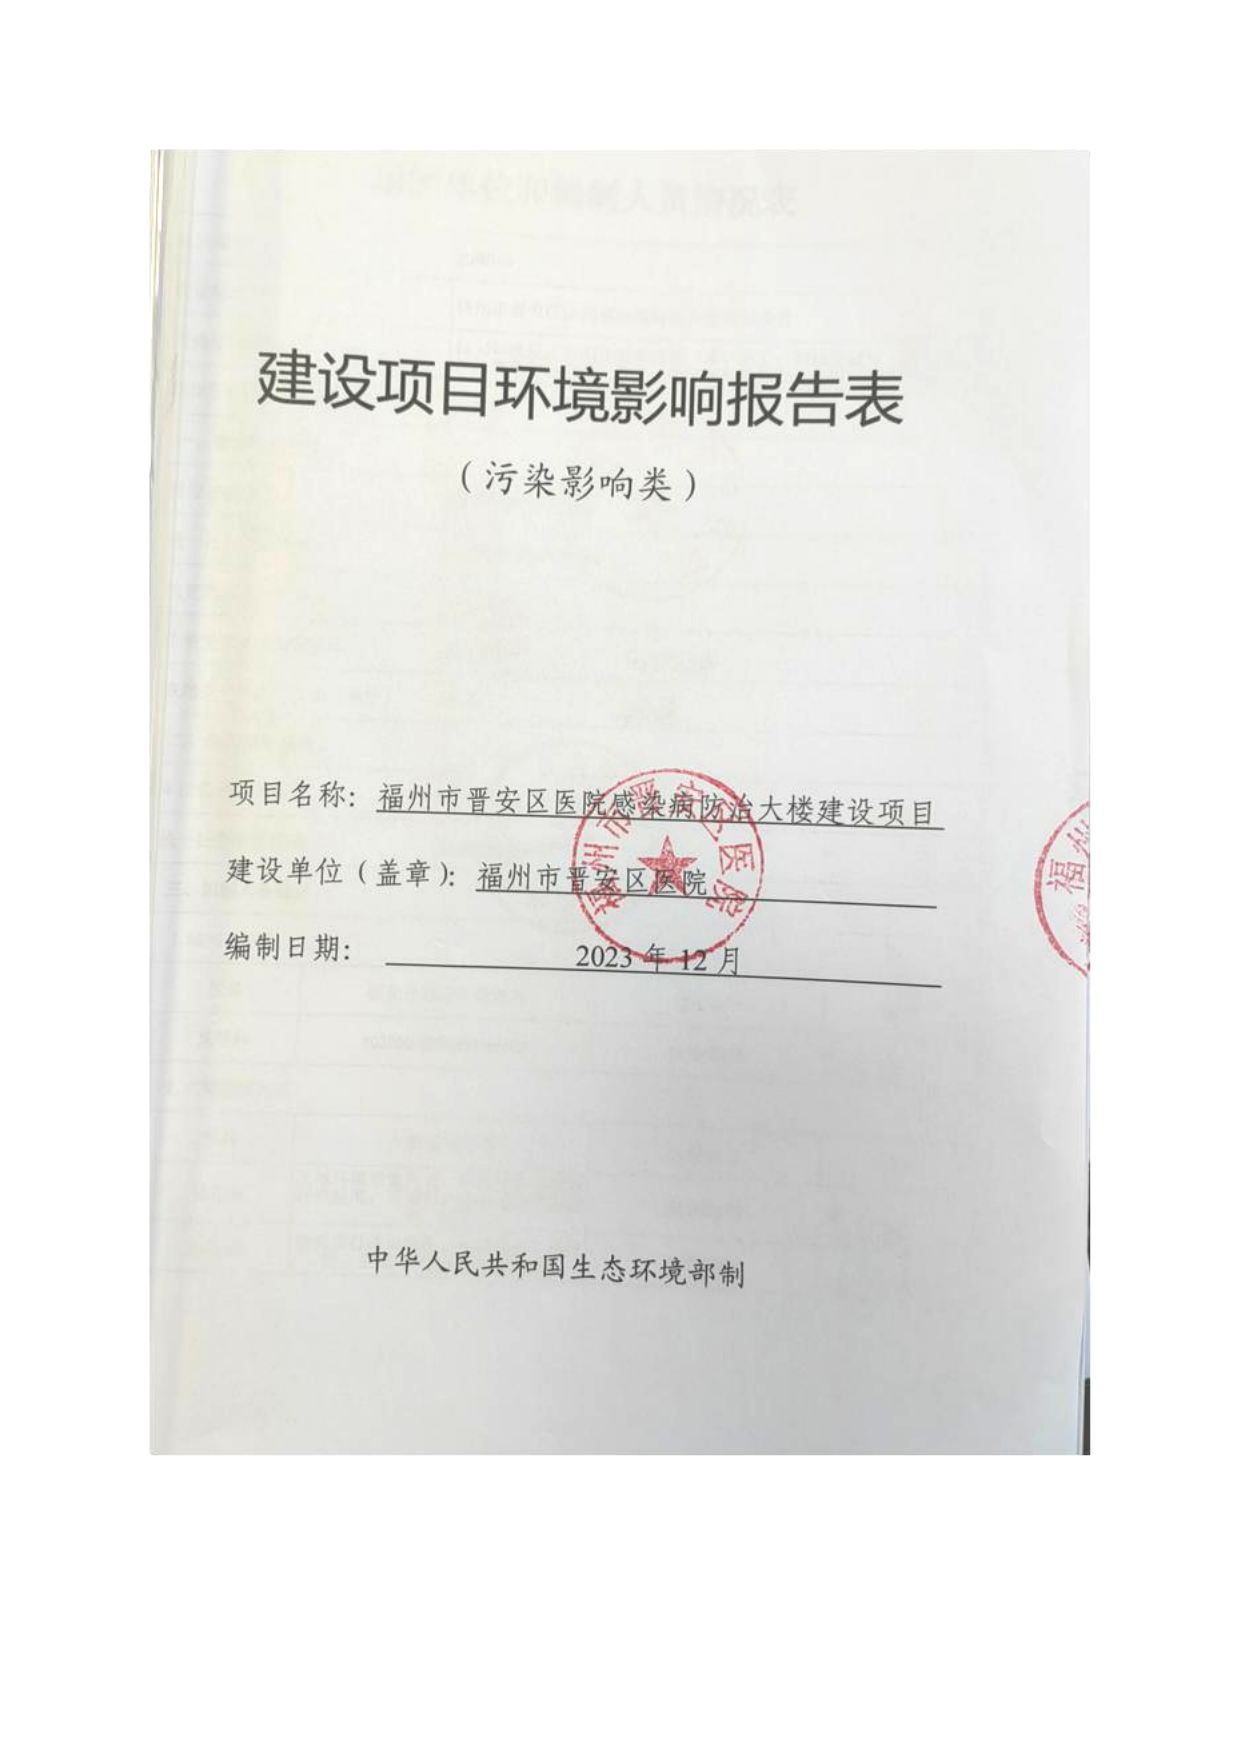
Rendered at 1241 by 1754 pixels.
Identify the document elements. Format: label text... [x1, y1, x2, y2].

table_cell 机械排风，经排烟管引至楼顶排放（排放口高38m） [147, 147, 1093, 1458]
